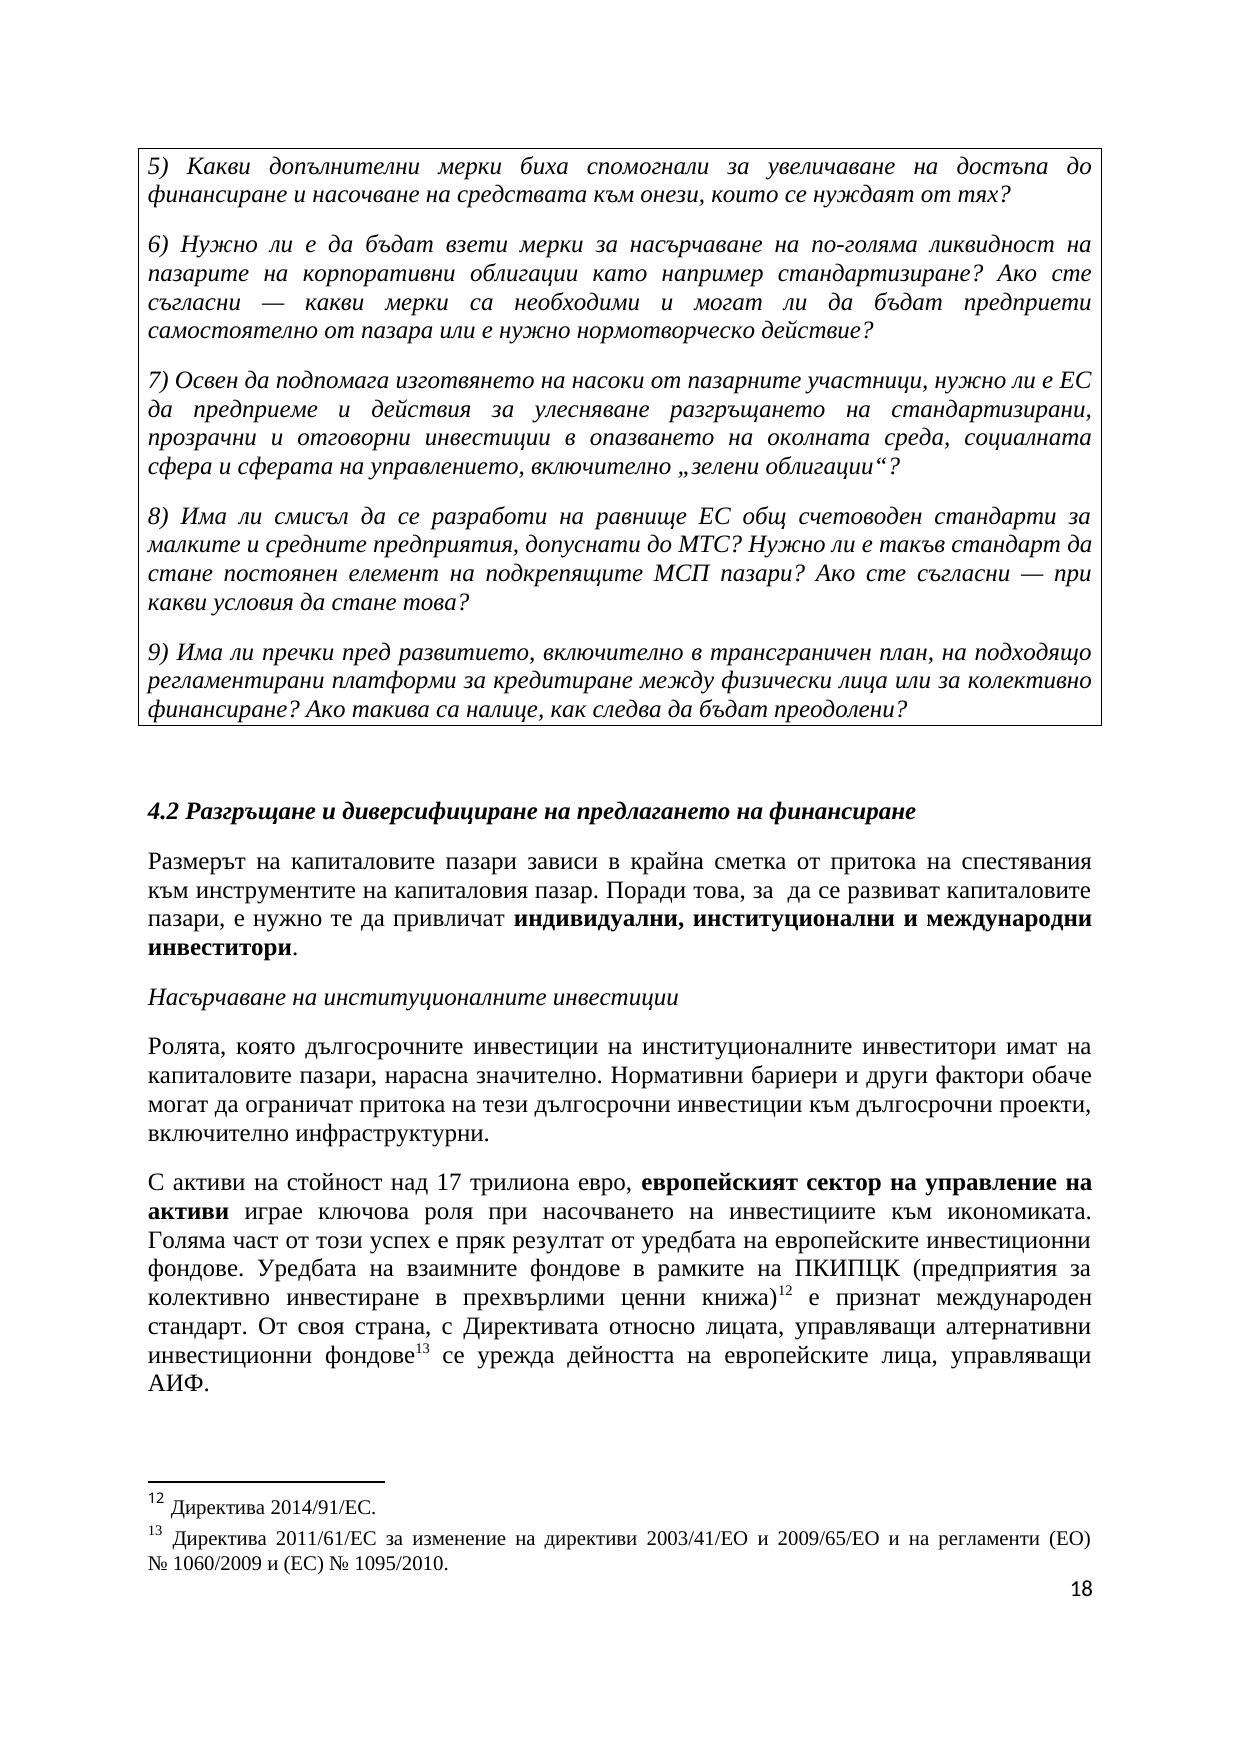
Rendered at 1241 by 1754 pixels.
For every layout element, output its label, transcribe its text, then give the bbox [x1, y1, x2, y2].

text С активи на стойност над 17 трилиона евро, европейският сектор на управление на активи играе ключова роля при насочването на инвестициите към икономиката. Голяма част от този успех е пряк резултат от уредбата на европейските инвестиционни фондове. Уредбата на взаимните фондове в рамките на ПКИПЦК (предприятия за колективно инвестиране в прехвърлими ценни книжа) е признат международен стандарт. От своя страна, с Директивата относно лицата, управляващи алтернативни инвестиционни фондове се урежда дейността на европейските лица, управляващи АИФ. [148, 1167, 1093, 1397]
text Насърчаване на институционалните инвестиции [148, 982, 1093, 1011]
text Ролята, която дългосрочните инвестиции на институционалните инвеститори имат на капиталовите пазари, нарасна значително. Нормативни бариери и други фактори обаче могат да ограничат притока на тези дългосрочни инвестиции към дългосрочни проекти, включително инфраструктурни. [148, 1031, 1093, 1146]
text 7) Освен да подпомага изготвянето на насоки от пазарните участници, нужно ли е ЕС да предприеме и действия за улесняване разгръщането на стандартизирани, прозрачни и отговорни инвестиции в опазването на околната среда, социалната сфера и сферата на управлението, включително „зелени облигации“? [139, 362, 1101, 480]
text 8) Има ли смисъл да се разработи на равнище ЕС общ счетоводен стандарти за малките и средните предприятия, допуснати до МТС? Нужно ли е такъв стандарт да стане постоянен елемент на подкрепящите МСП пазари? Ако сте съгласни — при какви условия да стане това? [139, 498, 1101, 616]
text 9) Има ли пречки пред развитието, включително в трансграничен план, на подходящо регламентирани платформи за кредитиране между физически лица или за колективно финансиране? Ако такива са налице, как следва да бъдат преодолени? [139, 633, 1101, 725]
text 6) Нужно ли е да бъдат взети мерки за насърчаване на по-голяма ликвидност на пазарите на корпоративни облигации като например стандартизиране? Ако сте съгласни — какви мерки са необходими и могат ли да бъдат предприети самостоятелно от пазара или е нужно нормотворческо действие? [139, 226, 1101, 344]
text 5) Какви допълнителни мерки биха спомогнали за увеличаване на достъпа до финансиране и насочване на средствата към онези, които се нуждаят от тях? [139, 149, 1101, 208]
text 4.2 Разгръщане и диверсифициране на предлагането на финансиране [148, 796, 1093, 825]
text Размерът на капиталовите пазари зависи в крайна сметка от притока на спестявания към инструментите на капиталовия пазар. Поради това, за да се развиват капиталовите пазари, е нужно те да привличат индивидуални, институционални и международни инвеститори. [148, 846, 1093, 961]
